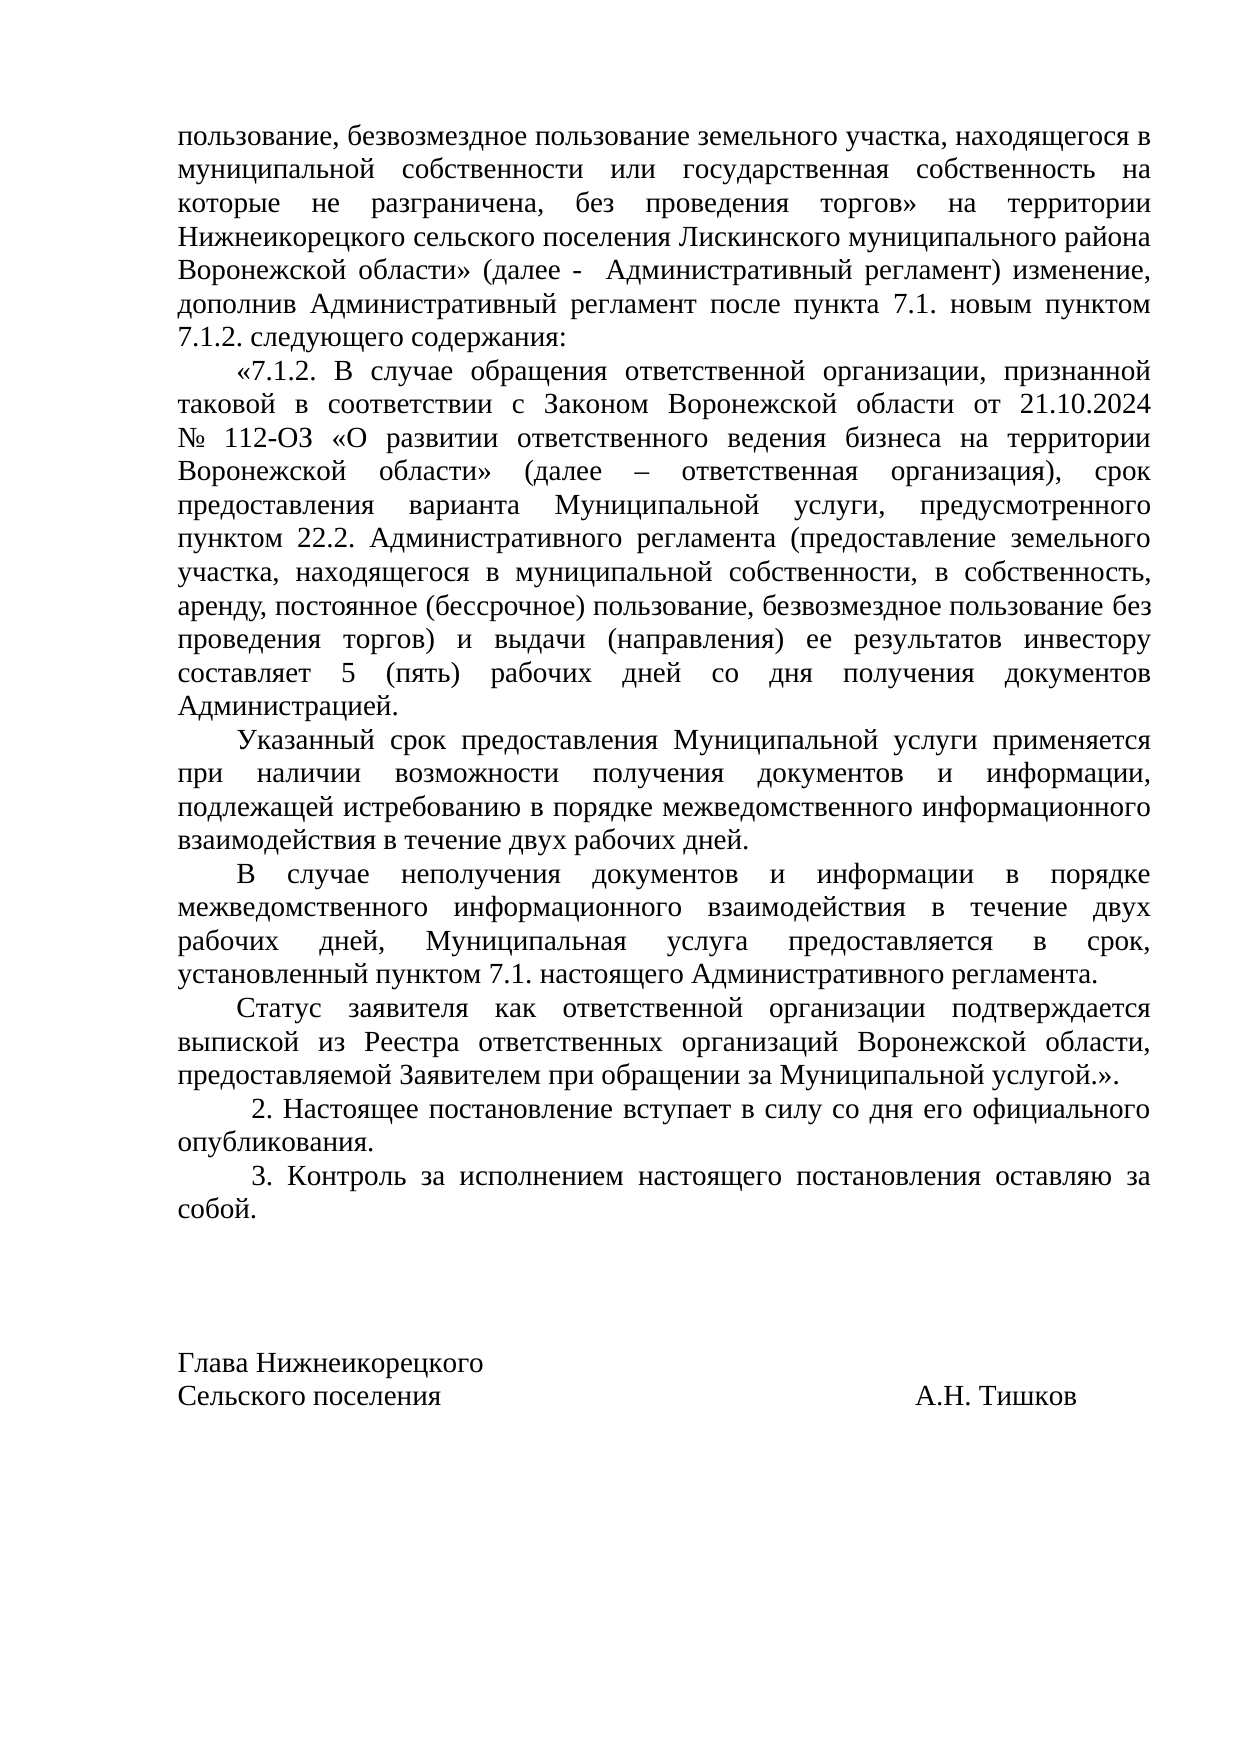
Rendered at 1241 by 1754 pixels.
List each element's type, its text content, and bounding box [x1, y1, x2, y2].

text Статус заявителя как ответственной организации подтверждается выпиской из Реестра ответственных организаций Воронежской области, предоставляемой Заявителем при обращении за Муниципальной услугой.». [177, 990, 1152, 1091]
text Сельского поселения А.Н. Тишков [177, 1378, 1152, 1412]
text Глава Нижнеикорецкого [177, 1345, 1152, 1378]
text 3. Контроль за исполнением настоящего постановления оставляю за собой. [177, 1158, 1152, 1225]
text Указанный срок предоставления Муниципальной услуги применяется при наличии возможности получения документов и информации, подлежащей истребованию в порядке межведомственного информационного взаимодействия в течение двух рабочих дней. [177, 722, 1152, 856]
list 2. Настоящее постановление вступает в силу со дня его официального опубликования. [177, 1091, 1152, 1158]
text «7.1.2. В случае обращения ответственной организации, признанной таковой в соответствии с Законом Воронежской области от 21.10.2024 № 112-ОЗ «О развитии ответственного ведения бизнеса на территории Воронежской области» (далее – ответственная организация), срок предоставления варианта Муниципальной услуги, предусмотренного пунктом 22.2. Административного регламента (предоставление земельного участка, находящегося в муниципальной собственности, в собственность, аренду, постоянное (бессрочное) пользование, безвозмездное пользование без проведения торгов) и выдачи (направления) ее результатов инвестору составляет 5 (пять) рабочих дней со дня получения документов Администрацией. [177, 353, 1152, 722]
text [177, 118, 1152, 353]
text В случае неполучения документов и информации в порядке межведомственного информационного взаимодействия в течение двух рабочих дней, Муниципальная услуга предоставляется в срок, установленный пунктом 7.1. настоящего Административного регламента. [177, 856, 1152, 990]
